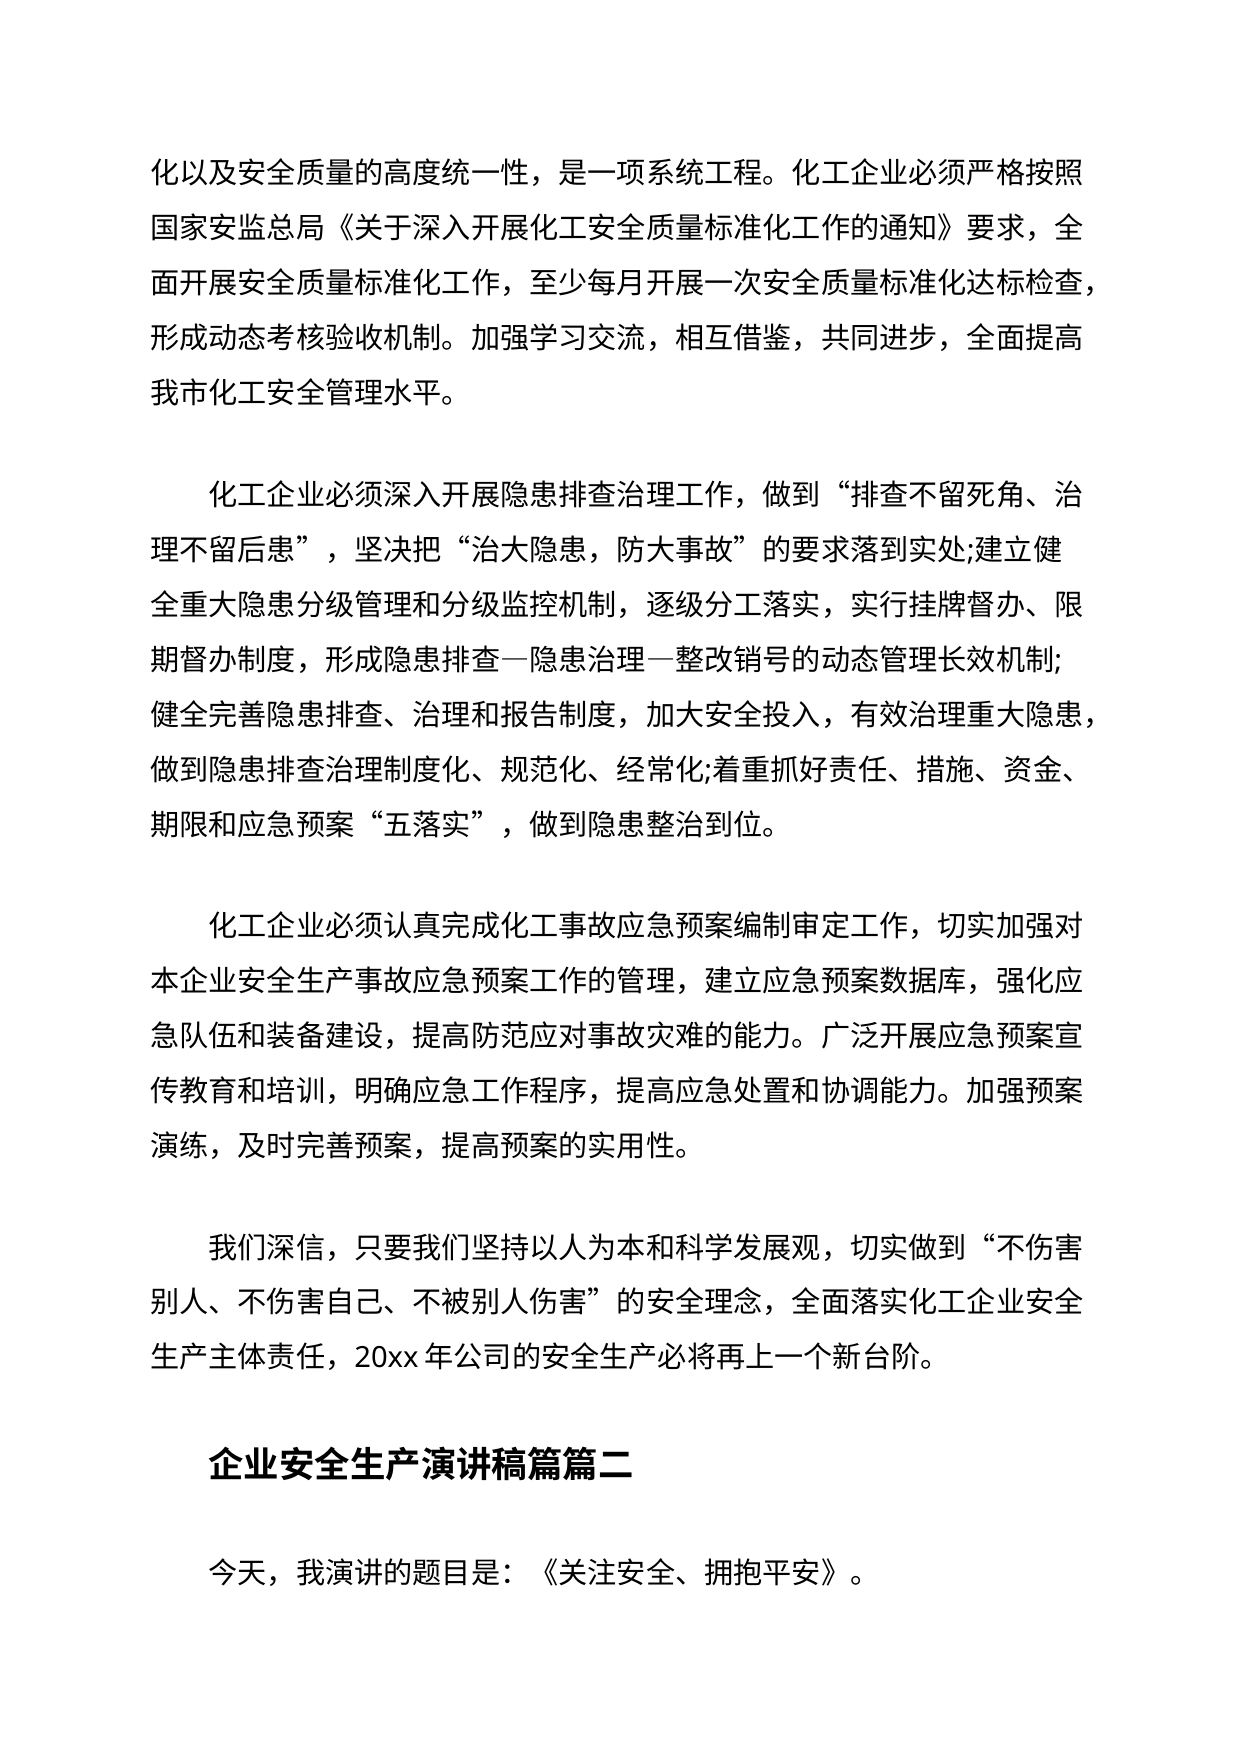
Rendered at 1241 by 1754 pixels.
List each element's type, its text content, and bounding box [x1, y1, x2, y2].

text 我们深信，只要我们坚持以人为本和科学发展观，切实做到“不伤害别人、不伤害自己、不被别人伤害”的安全理念，全面落实化工企业安全生产主体责任，20xx年公司的安全生产必将再上一个新台阶。 [150, 1224, 1090, 1376]
text 企业安全生产演讲稿篇篇二 [150, 1436, 1090, 1487]
text 化工企业必须深入开展隐患排查治理工作，做到“排查不留死角、治理不留后患”，坚决把“治大隐患，防大事故”的要求落到实处;建立健全重大隐患分级管理和分级监控机制，逐级分工落实，实行挂牌督办、限期督办制度，形成隐患排查—隐患治理—整改销号的动态管理长效机制;健全完善隐患排查、治理和报告制度，加大安全投入，有效治理重大隐患，做到隐患排查治理制度化、规范化、经常化;着重抓好责任、措施、资金、期限和应急预案“五落实”，做到隐患整治到位。 [150, 471, 1090, 843]
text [150, 150, 1090, 412]
text 化工企业必须认真完成化工事故应急预案编制审定工作，切实加强对本企业安全生产事故应急预案工作的管理，建立应急预案数据库，强化应急队伍和装备建设，提高防范应对事故灾难的能力。广泛开展应急预案宣传教育和培训，明确应急工作程序，提高应急处置和协调能力。加强预案演练，及时完善预案，提高预案的实用性。 [150, 903, 1090, 1165]
text 今天，我演讲的题目是：《关注安全、拥抱平安》。 [150, 1549, 1090, 1592]
